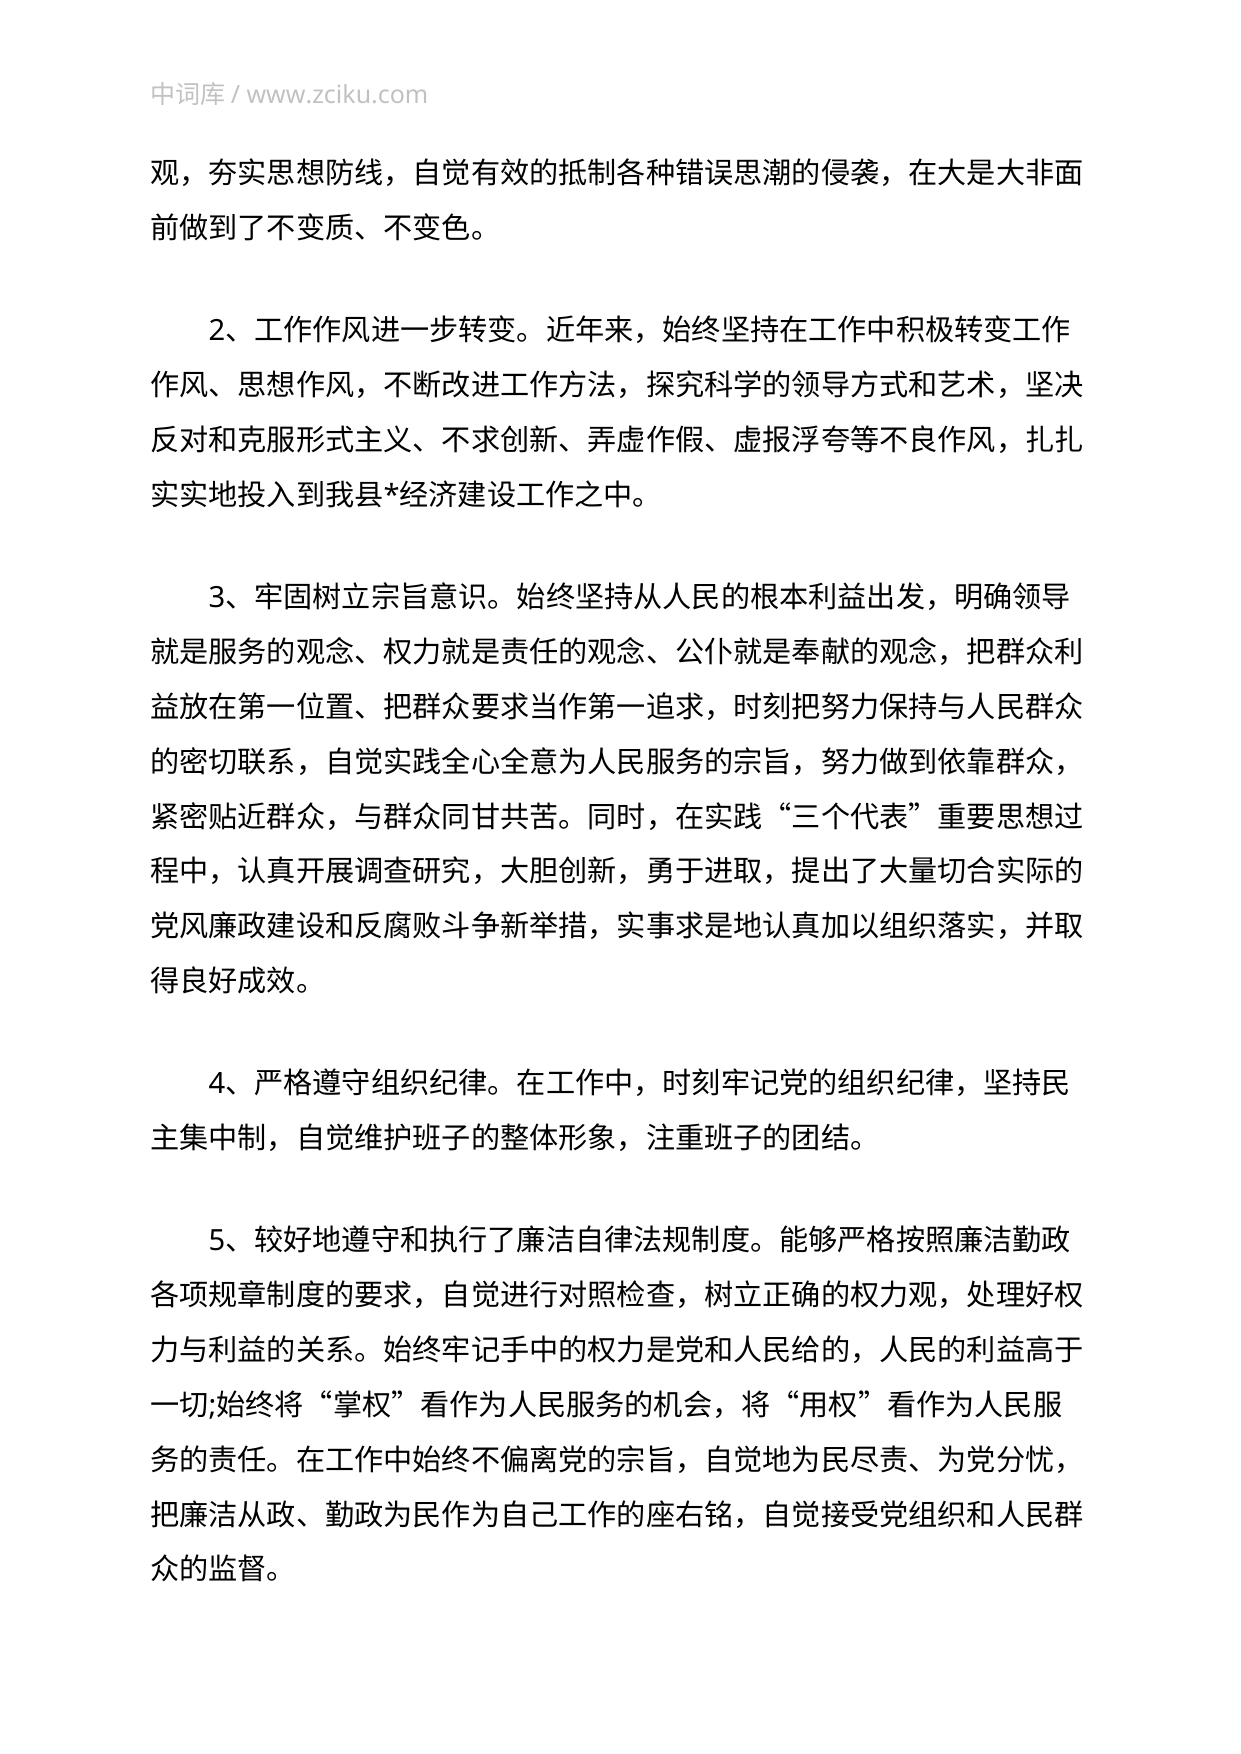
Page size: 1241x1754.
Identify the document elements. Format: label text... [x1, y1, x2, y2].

text 5、较好地遵守和执行了廉洁自律法规制度。能够严格按照廉洁勤政各项规章制度的要求，自觉进行对照检查，树立正确的权力观，处理好权力与利益的关系。始终牢记手中的权力是党和人民给的，人民的利益高于一切;始终将“掌权”看作为人民服务的机会，将“用权”看作为人民服务的责任。在工作中始终不偏离党的宗旨，自觉地为民尽责、为党分忧，把廉洁从政、勤政为民作为自己工作的座右铭，自觉接受党组织和人民群众的监督。 [150, 1216, 1090, 1588]
text 3、牢固树立宗旨意识。始终坚持从人民的根本利益出发，明确领导就是服务的观念、权力就是责任的观念、公仆就是奉献的观念，把群众利益放在第一位置、把群众要求当作第一追求，时刻把努力保持与人民群众的密切联系，自觉实践全心全意为人民服务的宗旨，努力做到依靠群众，紧密贴近群众，与群众同甘共苦。同时，在实践“三个代表”重要思想过程中，认真开展调查研究，大胆创新，勇于进取，提出了大量切合实际的党风廉政建设和反腐败斗争新举措，实事求是地认真加以组织落实，并取得良好成效。 [150, 573, 1090, 1000]
text 2、工作作风进一步转变。近年来，始终坚持在工作中积极转变工作作风、思想作风，不断改进工作方法，探究科学的领导方式和艺术，坚决反对和克服形式主义、不求创新、弄虚作假、虚报浮夸等不良作风，扎扎实实地投入到我县*经济建设工作之中。 [150, 307, 1090, 514]
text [150, 150, 1090, 247]
text 4、严格遵守组织纪律。在工作中，时刻牢记党的组织纪律，坚持民主集中制，自觉维护班子的整体形象，注重班子的团结。 [150, 1059, 1090, 1157]
